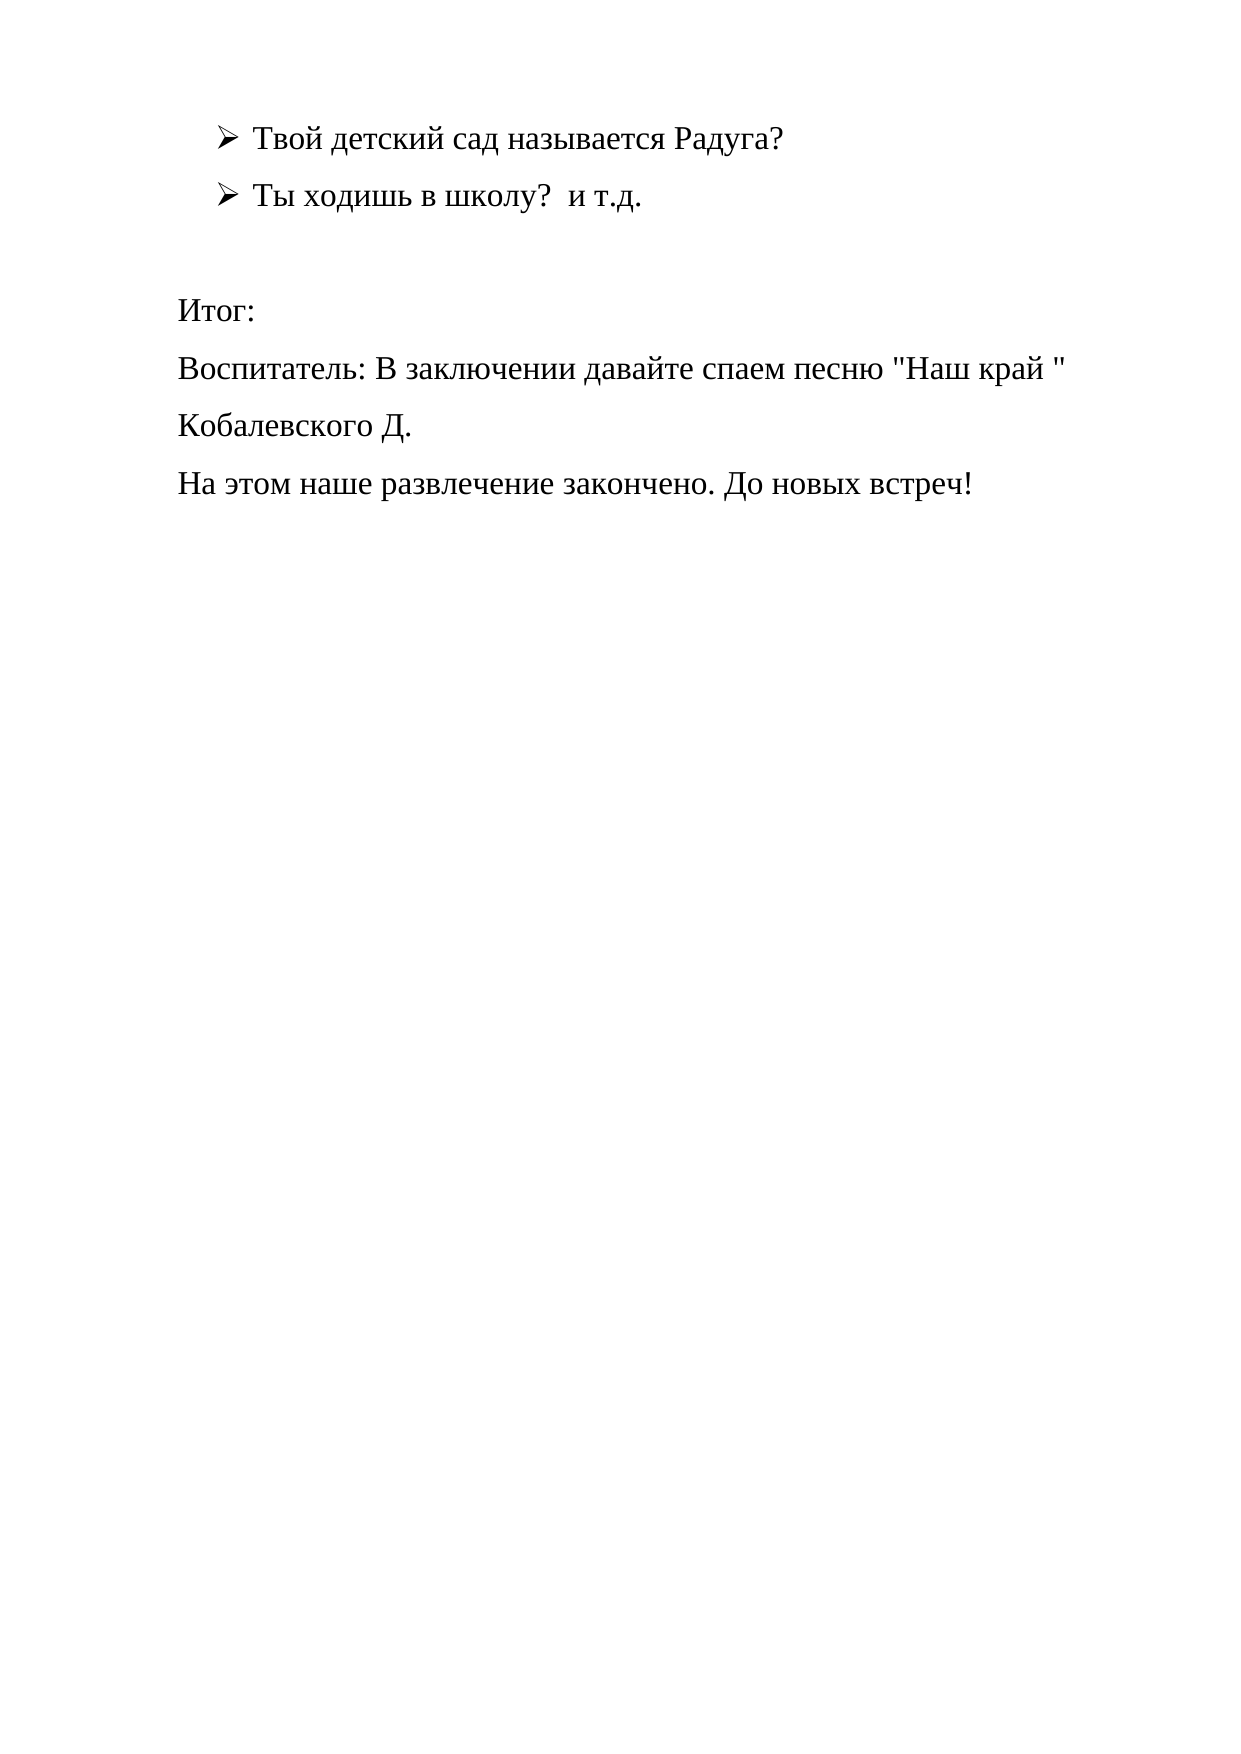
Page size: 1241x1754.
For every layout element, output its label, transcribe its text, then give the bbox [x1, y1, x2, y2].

text Итог: [177, 291, 1152, 329]
list Твой детский сад называется Радуга? [215, 118, 1152, 156]
text На этом наше развлечение закончено. До новых встреч! [177, 463, 1152, 501]
text Воспитатель: В заключении давайте спаем песню "Наш край " Кобалевского Д. [177, 348, 1152, 444]
list Ты ходишь в школу? и т.д. [215, 176, 1152, 214]
